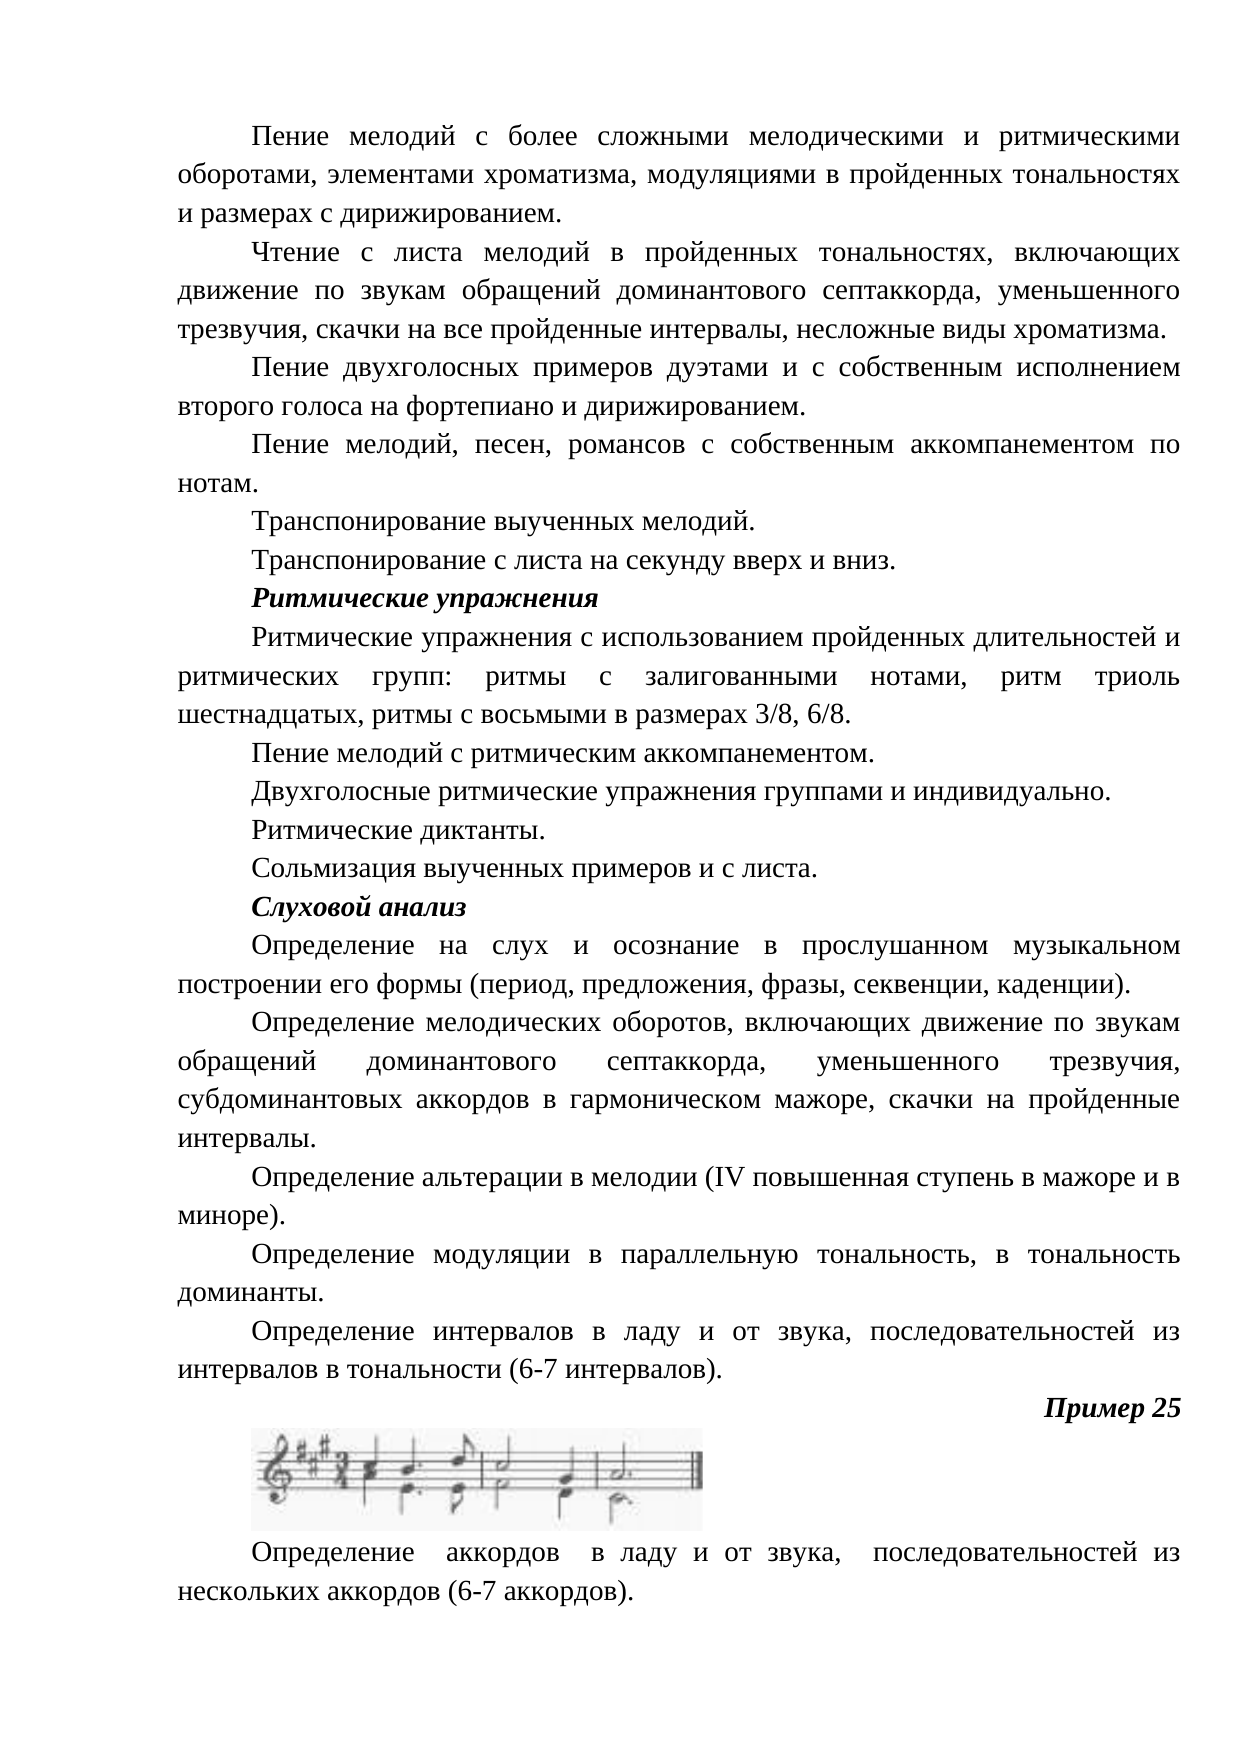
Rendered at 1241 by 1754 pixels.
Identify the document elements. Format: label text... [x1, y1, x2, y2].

text Транспонирование с листа на секунду вверх и вниз. [177, 542, 1181, 576]
text Ритмические упражнения с использованием пройденных длительностей и ритмических групп: ритмы с залигованными нотами, ритм триоль шестнадцатых, ритмы с восьмыми в размерах 3/8, 6/8. [177, 619, 1181, 730]
text Определение интервалов в ладу и от звука, последовательностей из интервалов в тональности (6-7 интервалов). [177, 1313, 1181, 1385]
text Ритмические диктанты. [177, 812, 1181, 845]
text Пение мелодий с более сложными мелодическими и ритмическими оборотами, элементами хроматизма, модуляциями в пройденных тональностях и размерах с дирижированием. [177, 118, 1181, 229]
text Транспонирование выученных мелодий. [177, 503, 1181, 537]
text Определение аккордов в ладу и от звука, последовательностей из нескольких аккордов (6-7 аккордов). [177, 1534, 1181, 1606]
text Определение альтерации в мелодии (IV повышенная ступень в мажоре и в миноре). [177, 1159, 1181, 1231]
text Определение модуляции в параллельную тональность, в тональность доминанты. [177, 1236, 1181, 1308]
text Определение на слух и осознание в прослушанном музыкальном построении его формы (период, предложения, фразы, секвенции, каденции). [177, 927, 1181, 999]
text Пение мелодий с ритмическим аккомпанементом. [177, 735, 1181, 768]
text Сольмизация выученных примеров и с листа. [177, 850, 1181, 884]
text Пение двухголосных примеров дуэтами и с собственным исполнением второго голоса на фортепиано и дирижированием. [177, 349, 1181, 421]
text Слуховой анализ [177, 889, 1181, 922]
text Двухголосные ритмические упражнения группами и индивидуально. [177, 773, 1181, 807]
text Пример 25 [177, 1390, 1181, 1423]
text Определение мелодических оборотов, включающих движение по звукам обращений доминантового септаккорда, уменьшенного трезвучия, субдоминантовых аккордов в гармоническом мажоре, скачки на пройденные интервалы. [177, 1004, 1181, 1154]
text Пение мелодий, песен, романсов с собственным аккомпанементом по нотам. [177, 426, 1181, 498]
text Ритмические упражнения [177, 581, 1181, 614]
text Чтение с листа мелодий в пройденных тональностях, включающих движение по звукам обращений доминантового септаккорда, уменьшенного трезвучия, скачки на все пройденные интервалы, несложные виды хроматизма. [177, 234, 1181, 344]
